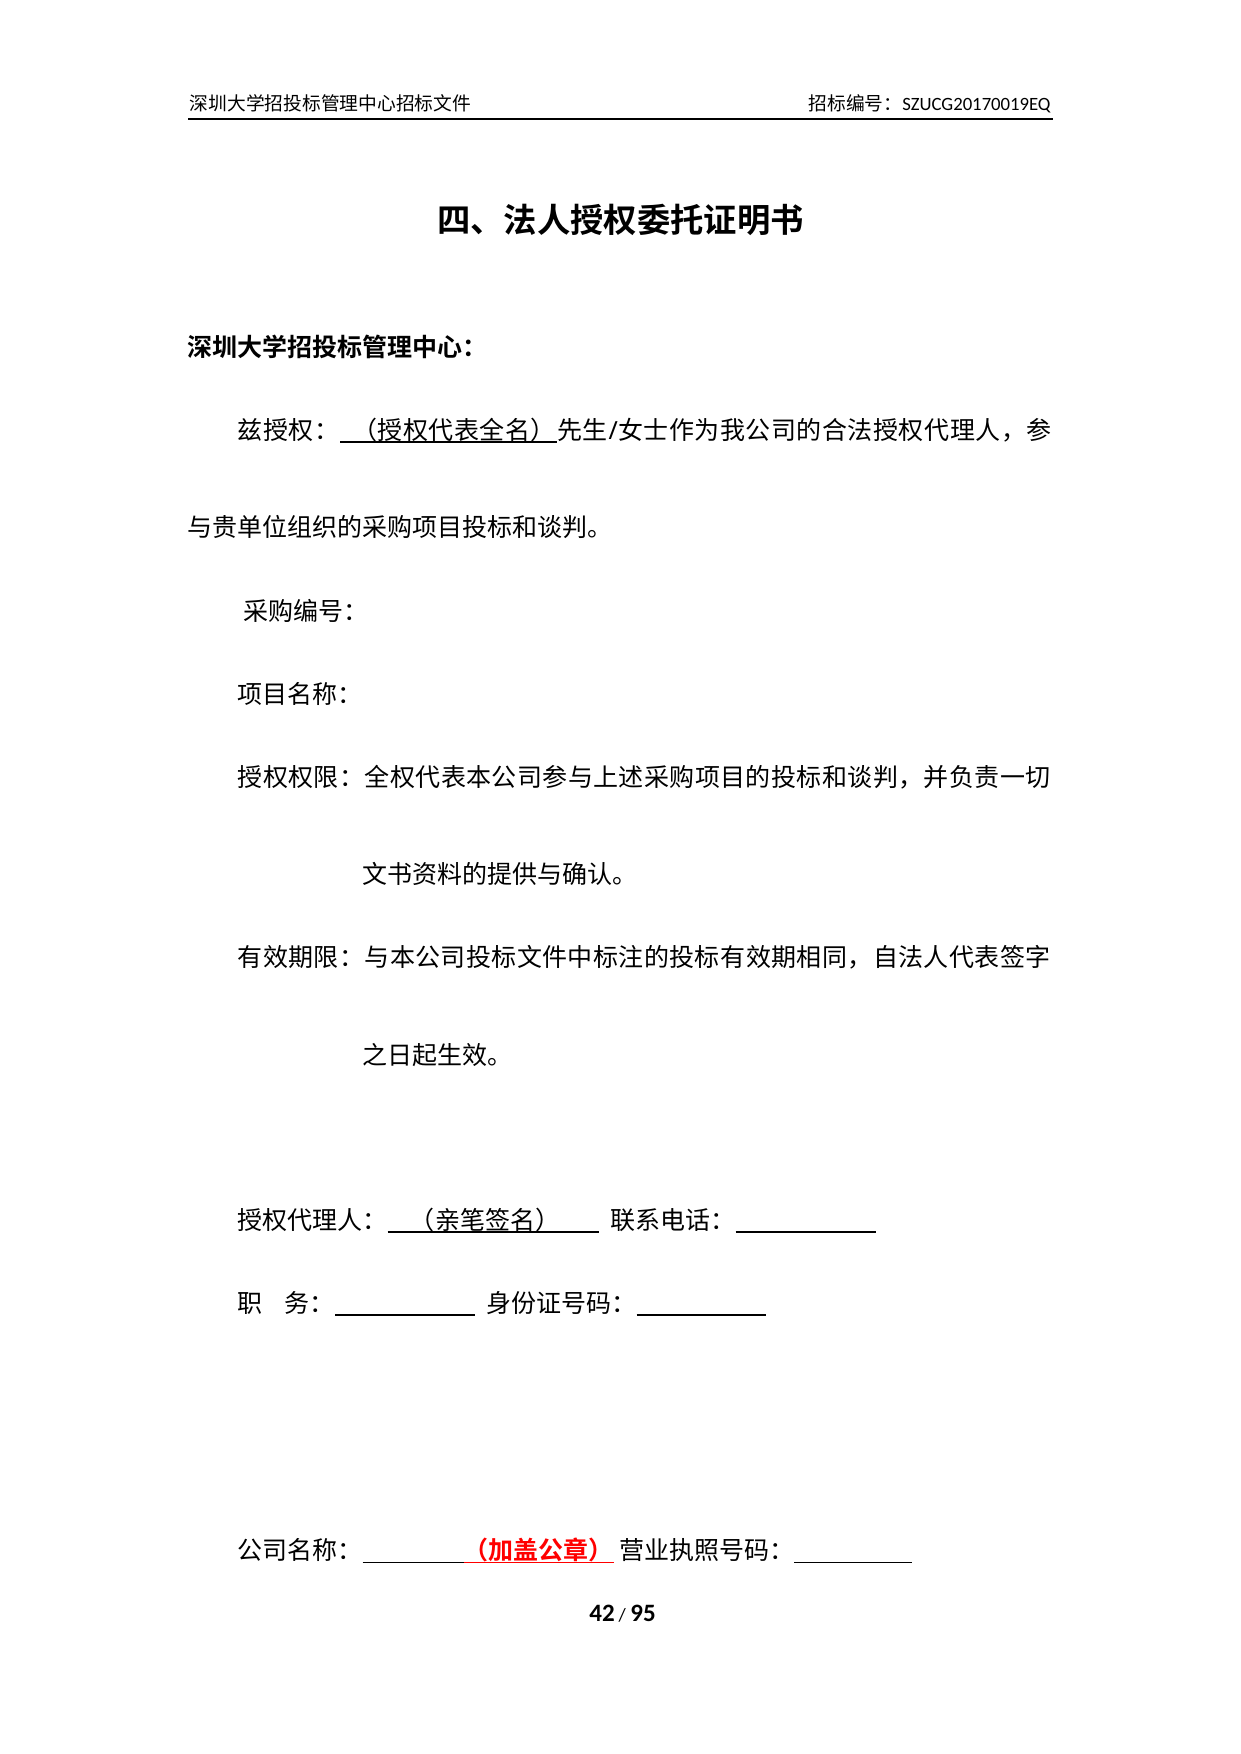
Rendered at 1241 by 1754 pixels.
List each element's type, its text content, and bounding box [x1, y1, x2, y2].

text 有效期限：与本公司投标文件中标注的投标有效期相同，自法人代表签字之日起生效。 [237, 923, 1053, 1086]
text 公司名称： （加盖公章） 营业执照号码： [187, 1516, 1053, 1581]
text 兹授权： （授权代表全名）先生/女士作为我公司的合法授权代理人，参与贵单位组织的采购项目投标和谈判。 [187, 396, 1053, 558]
text 项目名称： [187, 660, 1053, 725]
text 采购编号： [187, 577, 1053, 642]
subtitle 四、法人授权委托证明书 [187, 186, 1053, 251]
text 职 务： 身份证号码： [187, 1269, 1053, 1334]
text 授权权限：全权代表本公司参与上述采购项目的投标和谈判，并负责一切文书资料的提供与确认。 [237, 743, 1053, 905]
text 授权代理人： （亲笔签名） 联系电话： [187, 1186, 1053, 1251]
text 深圳大学招投标管理中心： [187, 313, 1053, 378]
